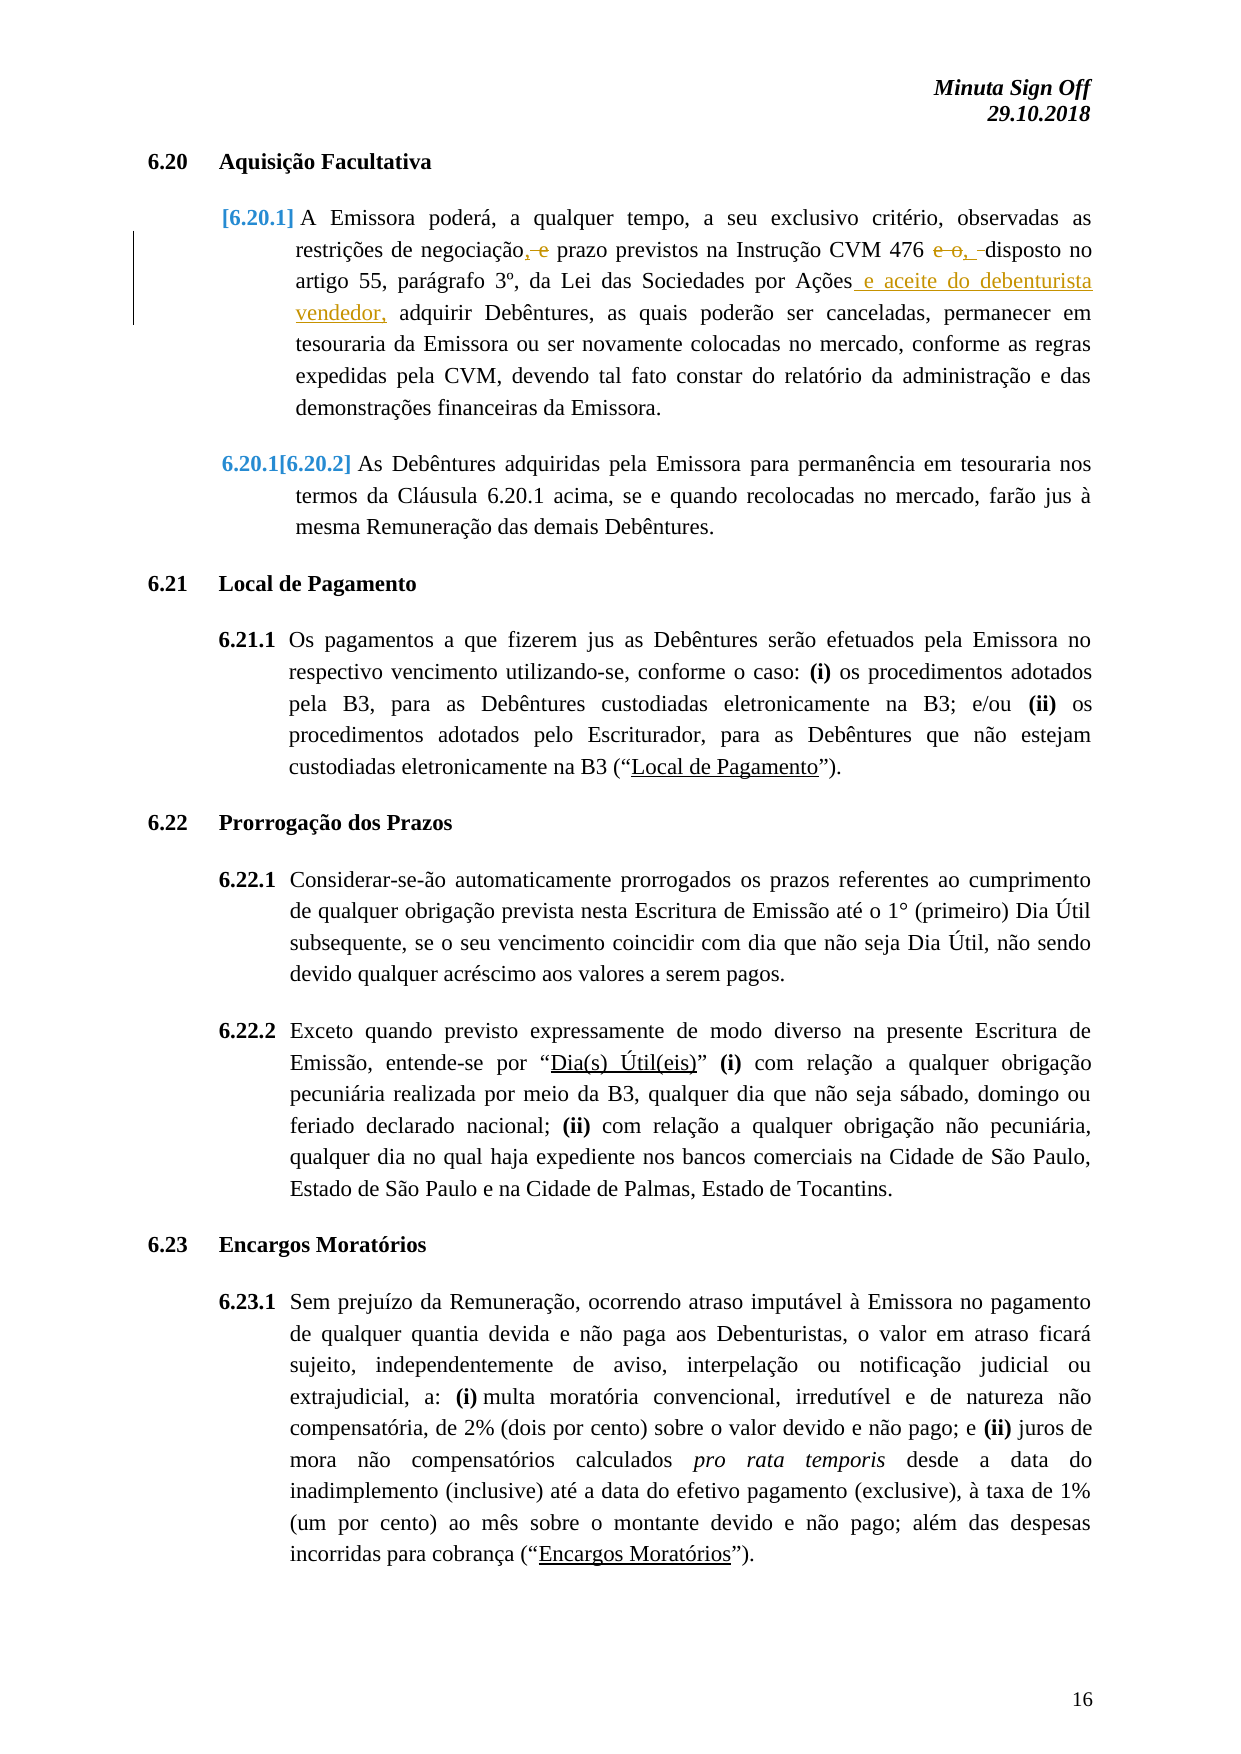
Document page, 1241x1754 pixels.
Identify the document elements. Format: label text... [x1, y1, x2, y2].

text Considerar-se-ão automaticamente prorrogados os prazos referentes ao cumprimento de qualquer obrigação prevista nesta Escritura de Emissão até o 1° (primeiro) Dia Útil subsequente, se o seu vencimento coincidir com dia que não seja Dia Útil, não sendo devido qualquer acréscimo aos valores a serem pagos. [218, 866, 1092, 987]
text Prorrogação dos Prazos [148, 809, 1092, 836]
text Encargos Moratórios [148, 1231, 1092, 1258]
text Local de Pagamento [148, 570, 1092, 596]
text A Emissora poderá, a qualquer tempo, a seu exclusivo critério, observadas as restrições de negociação prazo previstos na Instrução CVM 476 disposto no artigo 55, parágrafo 3º, da Lei das Sociedades por Ações adquirir Debêntures, as quais poderão ser canceladas, permanecer em tesouraria da Emissora ou ser novamente colocadas no mercado, conforme as regras expedidas pela CVM, devendo tal fato constar do relatório da administração e das demonstrações financeiras da Emissora. [222, 204, 1092, 420]
text Sem prejuízo da Remuneração, ocorrendo atraso imputável à Emissora no pagamento de qualquer quantia devida e não paga aos Debenturistas, o valor em atraso ficará sujeito, independentemente de aviso, interpelação ou notificação judicial ou extrajudicial, a: (i) multa moratória convencional, irredutível e de natureza não compensatória, de 2% (dois por cento) sobre o valor devido e não pago; e (ii) juros de mora não compensatórios calculados pro rata temporis desde a data do inadimplemento (inclusive) até a data do efetivo pagamento (exclusive), à taxa de 1% (um por cento) ao mês sobre o montante devido e não pago; além das despesas incorridas para cobrança (“Encargos Moratórios”). [218, 1288, 1092, 1567]
text Exceto quando previsto expressamente de modo diverso na presente Escritura de Emissão, entende-se por “Dia(s) Útil(eis)” (i) com relação a qualquer obrigação pecuniária realizada por meio da B3, qualquer dia que não seja sábado, domingo ou feriado declarado nacional; (ii) com relação a qualquer obrigação não pecuniária, qualquer dia no qual haja expediente nos bancos comerciais na Cidade de São Paulo, Estado de São Paulo e na Cidade de Palmas, Estado de Tocantins. [218, 1017, 1092, 1201]
text Os pagamentos a que fizerem jus as Debêntures serão efetuados pela Emissora no respectivo vencimento utilizando-se, conforme o caso: (i) os procedimentos adotados pela B3, para as Debêntures custodiadas eletronicamente na B3; e/ou (ii) os procedimentos adotados pelo Escriturador, para as Debêntures que não estejam custodiadas eletronicamente na B3 (“Local de Pagamento”). [218, 626, 1092, 779]
text Aquisição Facultativa [148, 148, 1092, 174]
text As Debêntures adquiridas pela Emissora para permanência em tesouraria nos termos da Cláusula 6.20.1 acima, se e quando recolocadas no mercado, farão jus à mesma Remuneração das demais Debêntures. [222, 450, 1092, 540]
